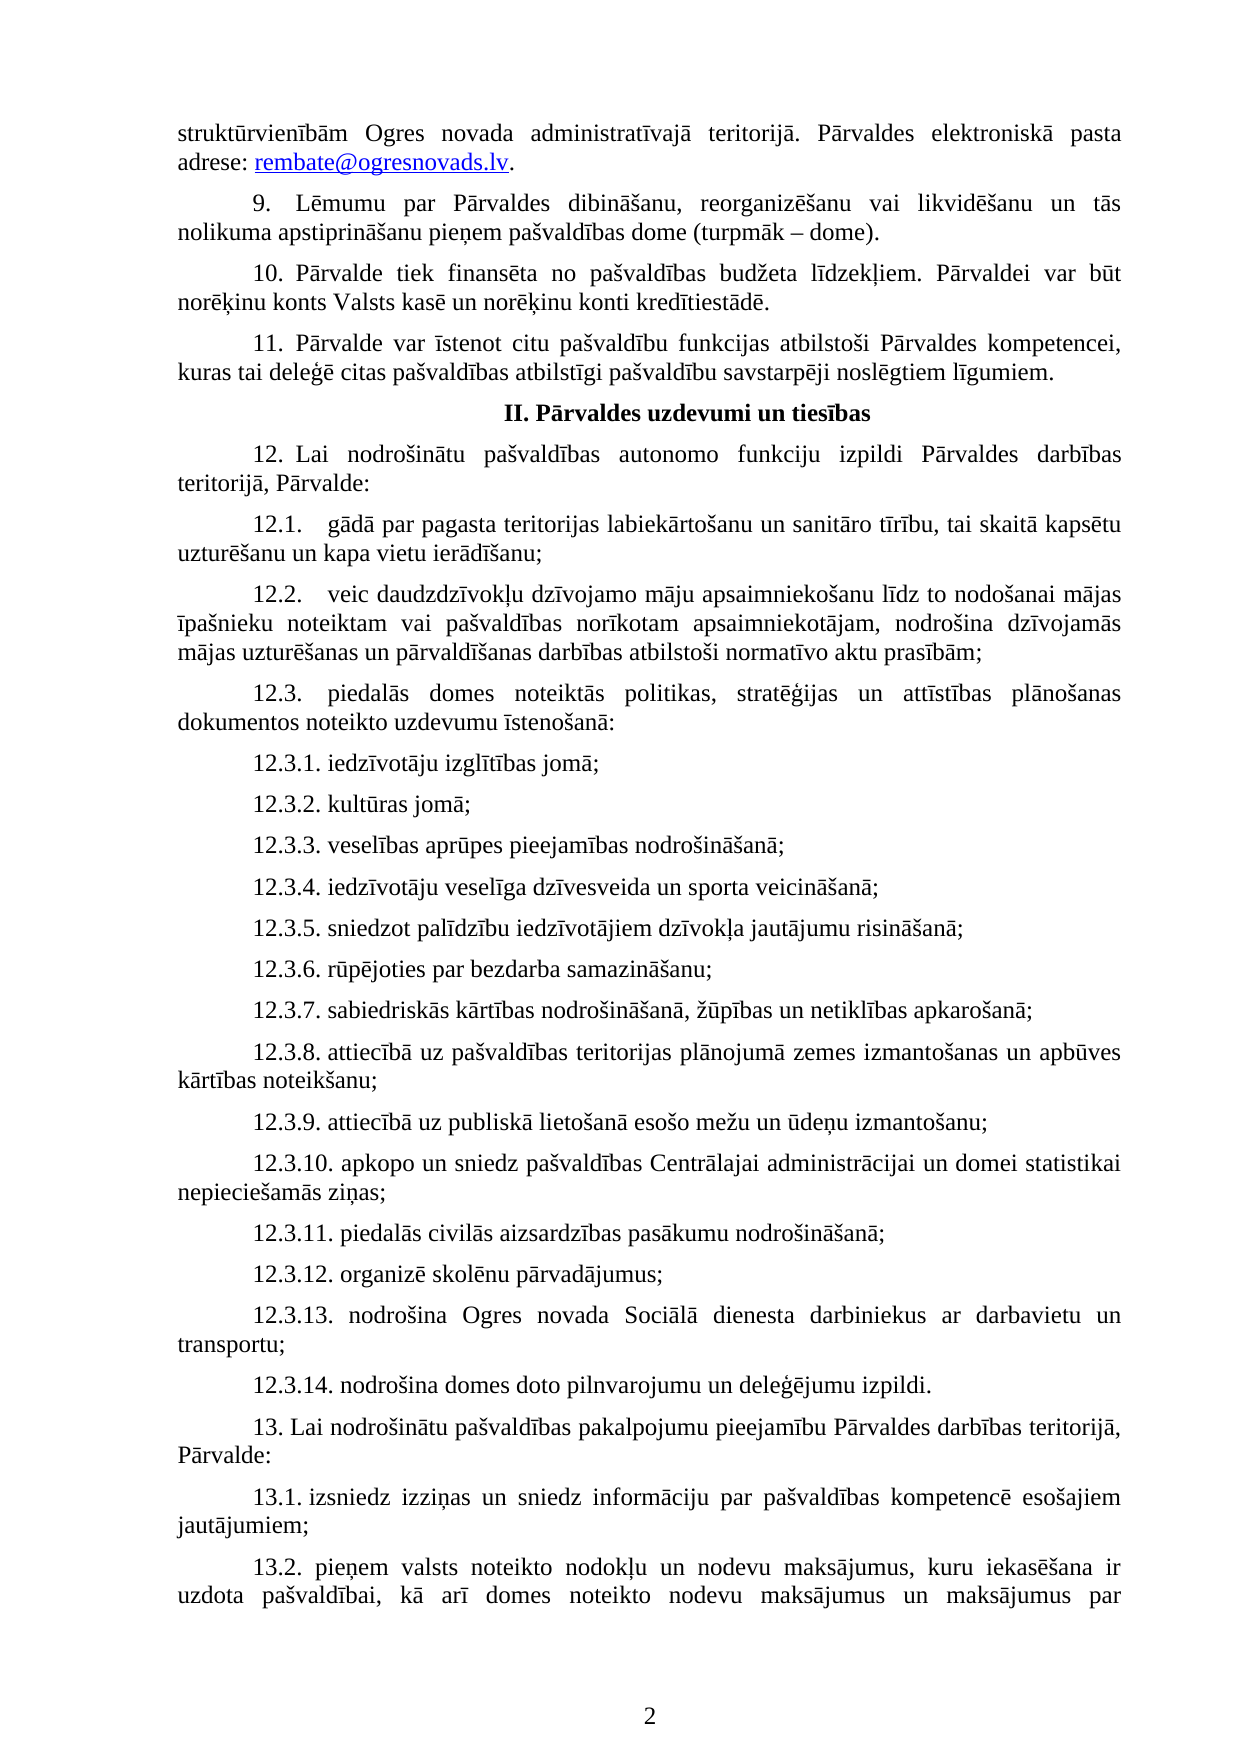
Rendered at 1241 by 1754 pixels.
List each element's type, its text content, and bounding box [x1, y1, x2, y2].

list veselības aprūpes pieejamības nodrošināšanā; [177, 831, 1122, 859]
text II. Pārvaldes uzdevumi un tiesības [177, 398, 1122, 427]
list piedalās domes noteiktās politikas, stratēģijas un attīstības plānošanas dokumentos noteikto uzdevumu īstenošanā: [177, 678, 1122, 736]
text 12.3.12. organizē skolēnu pārvadājumus; [177, 1259, 1122, 1288]
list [177, 118, 1122, 176]
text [177, 1552, 1122, 1609]
list attiecībā uz publiskā lietošanā esošo mežu un ūdeņu izmantošanu; [177, 1107, 1122, 1136]
text 13. Lai nodrošinātu pašvaldības pakalpojumu pieejamību Pārvaldes darbības teritorijā, Pārvalde: [177, 1412, 1122, 1469]
list attiecībā uz pašvaldības teritorijas plānojumā zemes izmantošanas un apbūves kārtības noteikšanu; [177, 1037, 1122, 1094]
list Pārvalde tiek finansēta no pašvaldības budžeta līdzekļiem. Pārvaldei var būt norēķinu konts Valsts kasē un norēķinu konti kredītiestādē. [177, 258, 1122, 316]
list iedzīvotāju izglītības jomā; [177, 748, 1122, 777]
text 12.3.14. nodrošina domes doto pilnvarojumu un deleģējumu izpildi. [177, 1371, 1122, 1399]
list iedzīvotāju veselīga dzīvesveida un sporta veicināšanā; [177, 872, 1122, 901]
list Lai nodrošinātu pašvaldības autonomo funkciju izpildi Pārvaldes darbības teritorijā, Pārvalde: [177, 439, 1122, 497]
list rūpējoties par bezdarba samazināšanu; [177, 954, 1122, 983]
text 12.3.13. nodrošina Ogres novada Sociālā dienesta darbiniekus ar darbavietu un transportu; [177, 1301, 1122, 1358]
list sabiedriskās kārtības nodrošināšanā, žūpības un netiklības apkarošanā; [177, 996, 1122, 1024]
text 12.3.10. apkopo un sniedz pašvaldības Centrālajai administrācijai un domei statistikai nepieciešamās ziņas; [177, 1148, 1122, 1206]
list gādā par pagasta teritorijas labiekārtošanu un sanitāro tīrību, tai skaitā kapsētu uzturēšanu un kapa vietu ierādīšanu; [177, 509, 1122, 567]
text 13.1. izsniedz izziņas un sniedz informāciju par pašvaldības kompetencē esošajiem jautājumiem; [177, 1482, 1122, 1539]
list veic daudzdzīvokļu dzīvojamo māju apsaimniekošanu līdz to nodošanai mājas īpašnieku noteiktam vai pašvaldības norīkotam apsaimniekotājam, nodrošina dzīvojamās mājas uzturēšanas un pārvaldīšanas darbības atbilstoši normatīvo aktu prasībām; [177, 579, 1122, 666]
text 12.3.11. piedalās civilās aizsardzības pasākumu nodrošināšanā; [177, 1218, 1122, 1247]
list Pārvalde var īstenot citu pašvaldību funkcijas atbilstoši Pārvaldes kompetencei, kuras tai deleģē citas pašvaldības atbilstīgi pašvaldību savstarpēji noslēgtiem līgumiem. [177, 328, 1122, 386]
list kultūras jomā; [177, 789, 1122, 818]
list Lēmumu par Pārvaldes dibināšanu, reorganizēšanu vai likvidēšanu un tās nolikuma apstiprināšanu pieņem pašvaldības dome (turpmāk – dome). [177, 188, 1122, 246]
list sniedzot palīdzību iedzīvotājiem dzīvokļa jautājumu risināšanā; [177, 913, 1122, 942]
